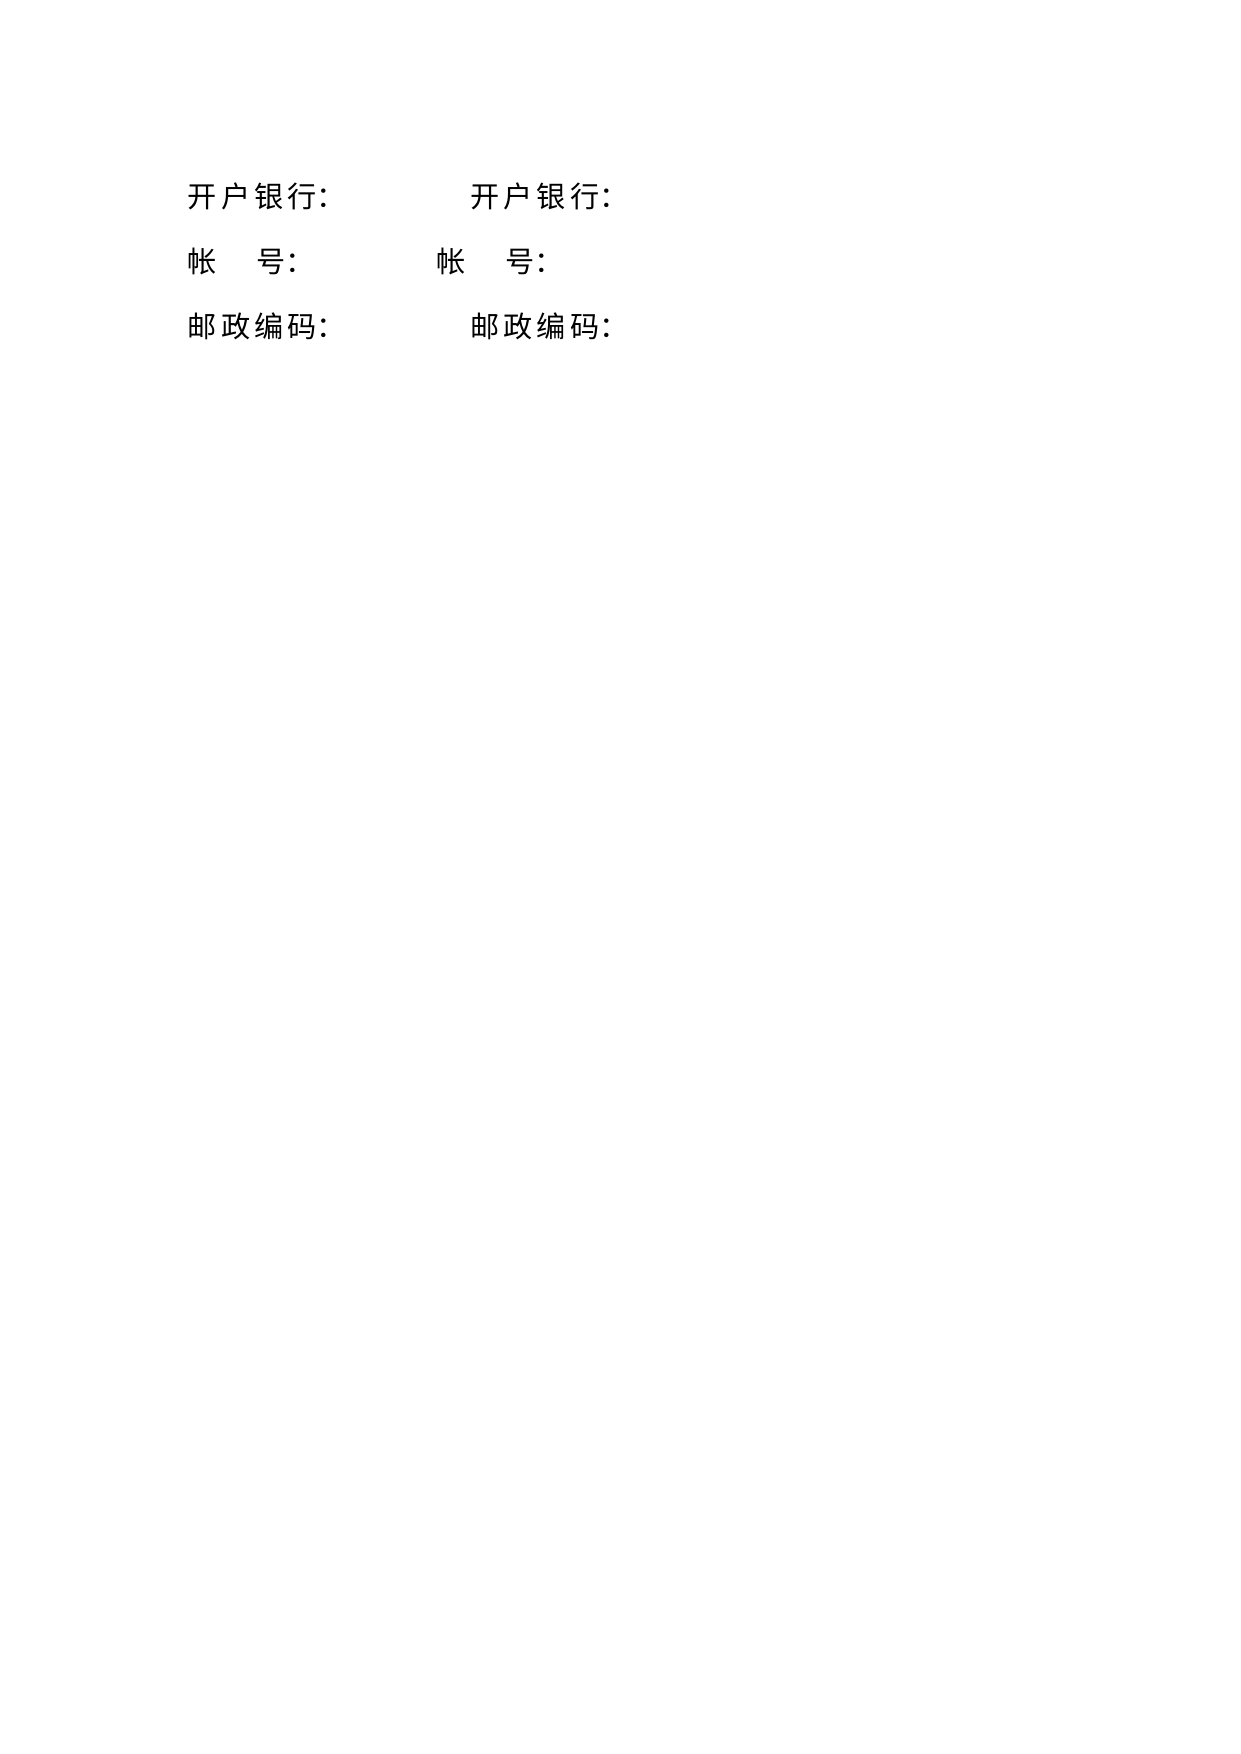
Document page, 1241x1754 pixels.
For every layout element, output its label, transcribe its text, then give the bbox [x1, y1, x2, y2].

text 开 户 银 行： 开 户 银 行： [187, 162, 1053, 227]
text 邮 政 编 码： 邮 政 编 码： [187, 292, 1053, 357]
text 帐 号： 帐 号： [187, 227, 1053, 292]
